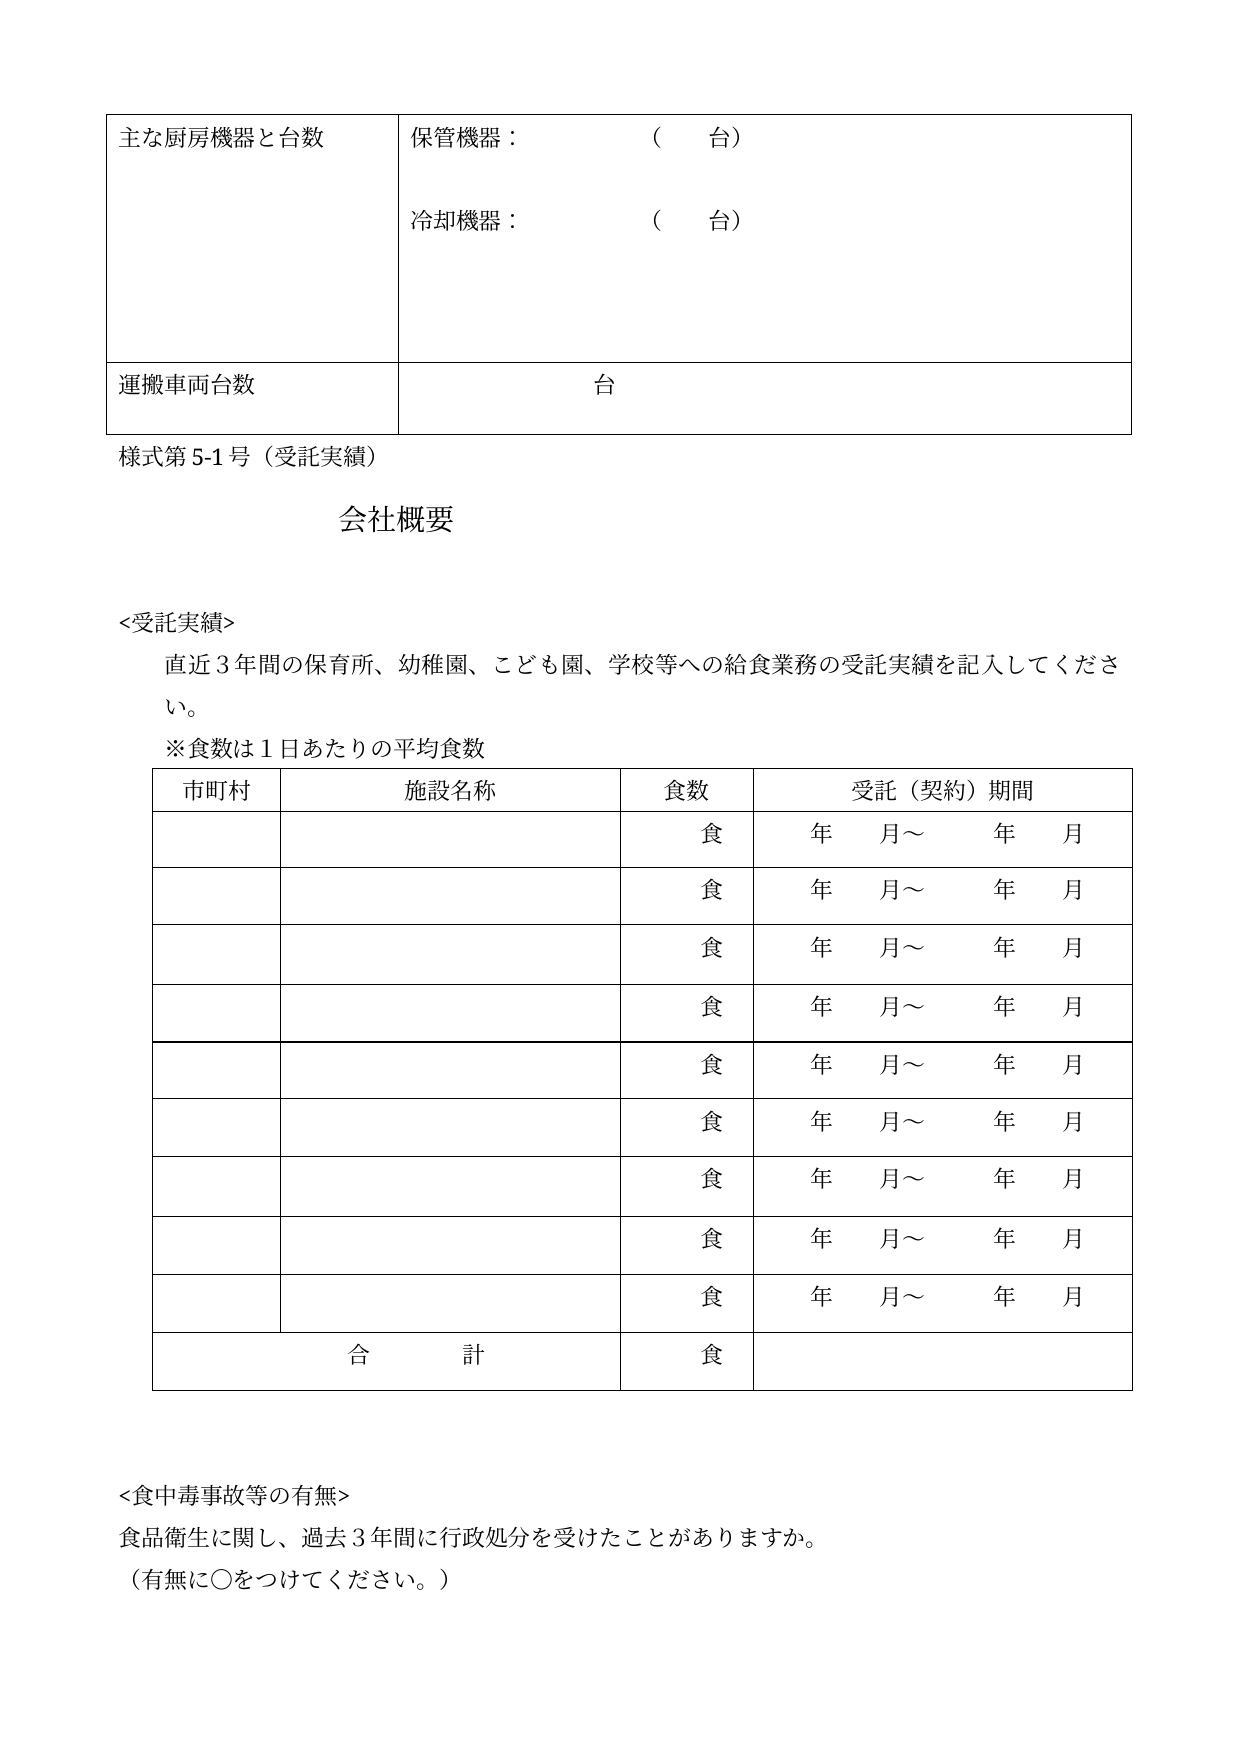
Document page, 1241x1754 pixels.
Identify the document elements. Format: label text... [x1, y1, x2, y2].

table_header 施設名称 [281, 769, 620, 811]
table_cell 食 [621, 1157, 753, 1216]
table_cell 年 月～ 年 月 [754, 868, 1132, 924]
table_cell 年 月～ 年 月 [754, 1157, 1132, 1216]
table_cell 食 [621, 812, 753, 867]
table_cell [153, 1275, 280, 1332]
table_cell [153, 812, 280, 867]
table_cell [281, 985, 620, 1041]
table_cell [754, 1333, 1132, 1390]
table_cell [281, 1275, 620, 1332]
table_cell 年 月～ 年 月 [754, 985, 1132, 1041]
table_cell 主な厨房機器と台数 [107, 115, 398, 362]
table_cell 食 [621, 1043, 753, 1098]
table_cell 食 [621, 1217, 753, 1274]
table_cell [153, 868, 280, 924]
table_cell [153, 1043, 280, 1098]
table_cell 食 [621, 1333, 753, 1390]
table_cell [153, 925, 280, 984]
table_cell [281, 1043, 620, 1098]
table_cell [281, 925, 620, 984]
table_cell 台 [399, 363, 1131, 433]
table_cell 年 月～ 年 月 [754, 1275, 1132, 1332]
table_cell 合 計 [153, 1333, 620, 1390]
text <受託実績> [118, 601, 1122, 643]
text 様式第5-1号（受託実績） [118, 435, 1122, 476]
text （有無に〇をつけてください。） [118, 1557, 1122, 1599]
table_cell [153, 1157, 280, 1216]
text 食品衛生に関し、過去３年間に行政処分を受けたことがありますか。 [118, 1516, 1122, 1557]
table_cell 年 月～ 年 月 [754, 1217, 1132, 1274]
table_cell 年 月～ 年 月 [754, 1099, 1132, 1156]
table_cell 年 月～ 年 月 [754, 812, 1132, 867]
table_cell [281, 868, 620, 924]
text ※食数は１日あたりの平均食数 [118, 726, 1122, 768]
text 直近３年間の保育所、幼稚園、こども園、学校等への給食業務の受託実績を記入してください。 [118, 643, 1122, 726]
table_cell [281, 812, 620, 867]
table_header 受託（契約）期間 [754, 769, 1132, 811]
table_cell [153, 1099, 280, 1156]
table_header 食数 [621, 769, 753, 811]
table_cell 食 [621, 925, 753, 984]
table_cell [281, 1217, 620, 1274]
table_cell [281, 1157, 620, 1216]
table_cell 食 [621, 1099, 753, 1156]
table_cell [153, 1217, 280, 1274]
table_cell [281, 1099, 620, 1156]
table_cell 食 [621, 1275, 753, 1332]
table_header 市町村 [153, 769, 280, 811]
text 会社概要 [118, 476, 1122, 559]
table_cell 年 月～ 年 月 [754, 925, 1132, 984]
text <食中毒事故等の有無> [118, 1474, 1122, 1516]
table_cell [153, 985, 280, 1041]
table_cell 食 [621, 868, 753, 924]
table_cell 食 [621, 985, 753, 1041]
table_cell 年 月～ 年 月 [754, 1043, 1132, 1098]
table_cell 運搬車両台数 [107, 363, 398, 433]
table_cell 保管機器： （ 台） 冷却機器： （ 台） [399, 115, 1131, 362]
